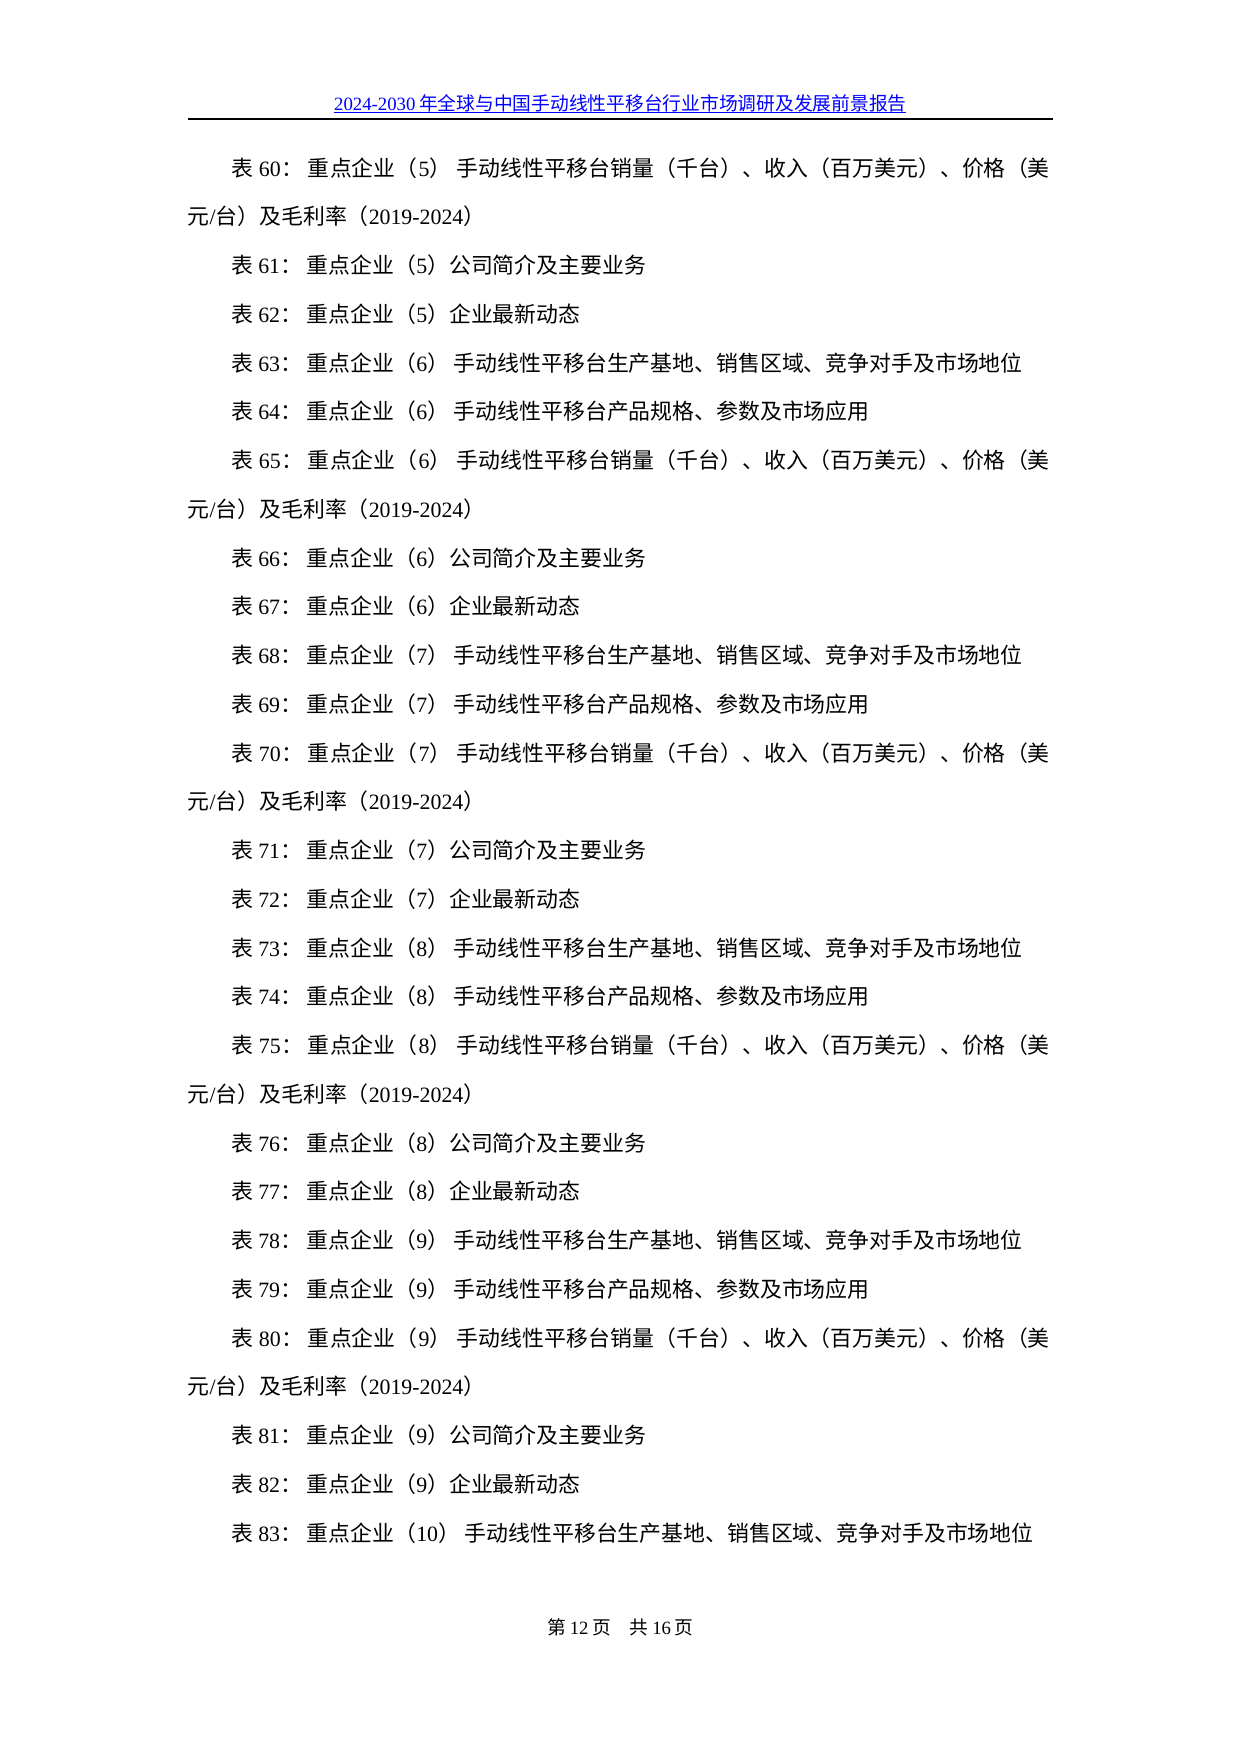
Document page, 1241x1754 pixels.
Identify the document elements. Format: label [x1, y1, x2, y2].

text [187, 150, 1053, 1548]
